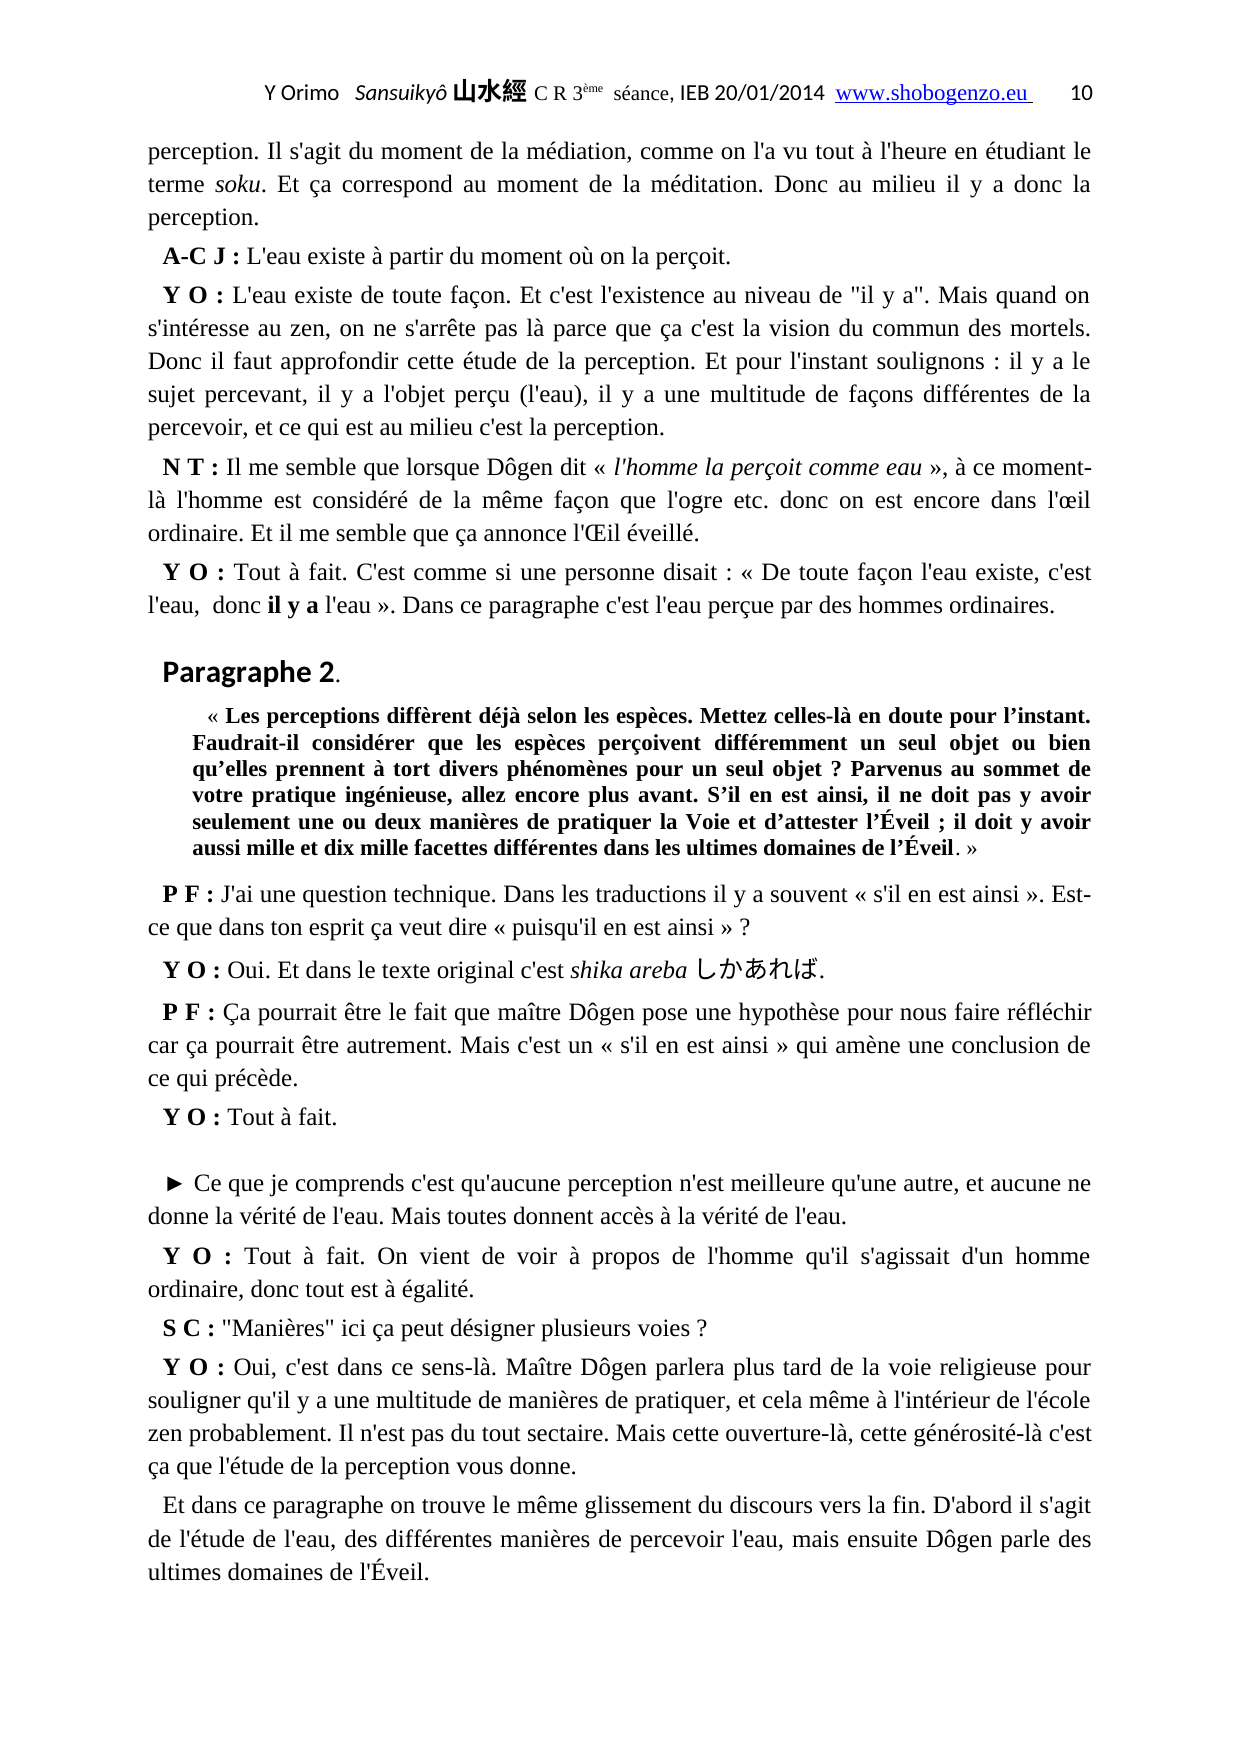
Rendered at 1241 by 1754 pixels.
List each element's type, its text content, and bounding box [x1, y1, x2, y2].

text P F : J'ai une question technique. Dans les traductions il y a souvent « s'il en est ainsi ». Est-ce que dans ton esprit ça veut dire « puisqu'il en est ainsi » ? [148, 879, 1093, 941]
text Y O : Tout à fait. On vient de voir à propos de l'homme qu'il s'agissait d'un homme ordinaire, donc tout est à égalité. [148, 1241, 1093, 1302]
text « Les perceptions diffèrent déjà selon les espèces. Mettez celles-là en doute pour l’instant. Faudrait-il considérer que les espèces perçoivent différemment un seul objet ou bien qu’elles prennent à tort divers phénomènes pour un seul objet ? Parvenus au sommet de votre pratique ingénieuse, allez encore plus avant. S’il en est ainsi, il ne doit pas y avoir seulement une ou deux manières de pratiquer la Voie et d’attester l’Éveil ; il doit y avoir aussi mille et dix mille facettes différentes dans les ultimes domaines de l’Éveil. » [192, 702, 1093, 861]
text P F : Ça pourrait être le fait que maître Dôgen pose une hypothèse pour nous faire réfléchir car ça pourrait être autrement. Mais c'est un « s'il en est ainsi » qui amène une conclusion de ce qui précède. [148, 997, 1093, 1092]
text Y O : Tout à fait. [148, 1102, 1093, 1131]
text A-C J : L'eau existe à partir du moment où on la perçoit. [148, 241, 1093, 270]
text Y O : Oui, c'est dans ce sens-là. Maître Dôgen parlera plus tard de la voie religieuse pour souligner qu'il y a une multitude de manières de pratiquer, et cela même à l'intérieur de l'école zen probablement. Il n'est pas du tout sectaire. Mais cette ouverture-là, cette générosité-là c'est ça que l'étude de la perception vous donne. [148, 1352, 1093, 1480]
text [148, 136, 1093, 231]
text Y O : Oui. Et dans le texte original c'est shika areba しかあれば. [148, 952, 1093, 986]
text Y O : L'eau existe de toute façon. Et c'est l'existence au niveau de "il y a". Mais quand on s'intéresse au zen, on ne s'arrête pas là parce que ça c'est la vision du commun des mortels. Donc il faut approfondir cette étude de la perception. Et pour l'instant soulignons : il y a le sujet percevant, il y a l'objet perçu (l'eau), il y a une multitude de façons différentes de la percevoir, et ce qui est au milieu c'est la perception. [148, 280, 1093, 441]
text Et dans ce paragraphe on trouve le même glissement du discours vers la fin. D'abord il s'agit de l'étude de l'eau, des différentes manières de percevoir l'eau, mais ensuite Dôgen parle des ultimes domaines de l'Éveil. [148, 1491, 1093, 1585]
text N T : Il me semble que lorsque Dôgen dit « l'homme la perçoit comme eau », à ce moment-là l'homme est considéré de la même façon que l'ogre etc. donc on est encore dans l'œil ordinaire. Et il me semble que ça annonce l'Œil éveillé. [148, 452, 1093, 547]
text ► Ce que je comprends c'est qu'aucune perception n'est meilleure qu'une autre, et aucune ne donne la vérité de l'eau. Mais toutes donnent accès à la vérité de l'eau. [148, 1168, 1093, 1230]
text Paragraphe 2. [148, 652, 1093, 690]
text S C : "Manières" ici ça peut désigner plusieurs voies ? [148, 1313, 1093, 1342]
text Y O : Tout à fait. C'est comme si une personne disait : « De toute façon l'eau existe, c'est l'eau, donc il y a l'eau ». Dans ce paragraphe c'est l'eau perçue par des hommes ordinaires. [148, 557, 1093, 619]
